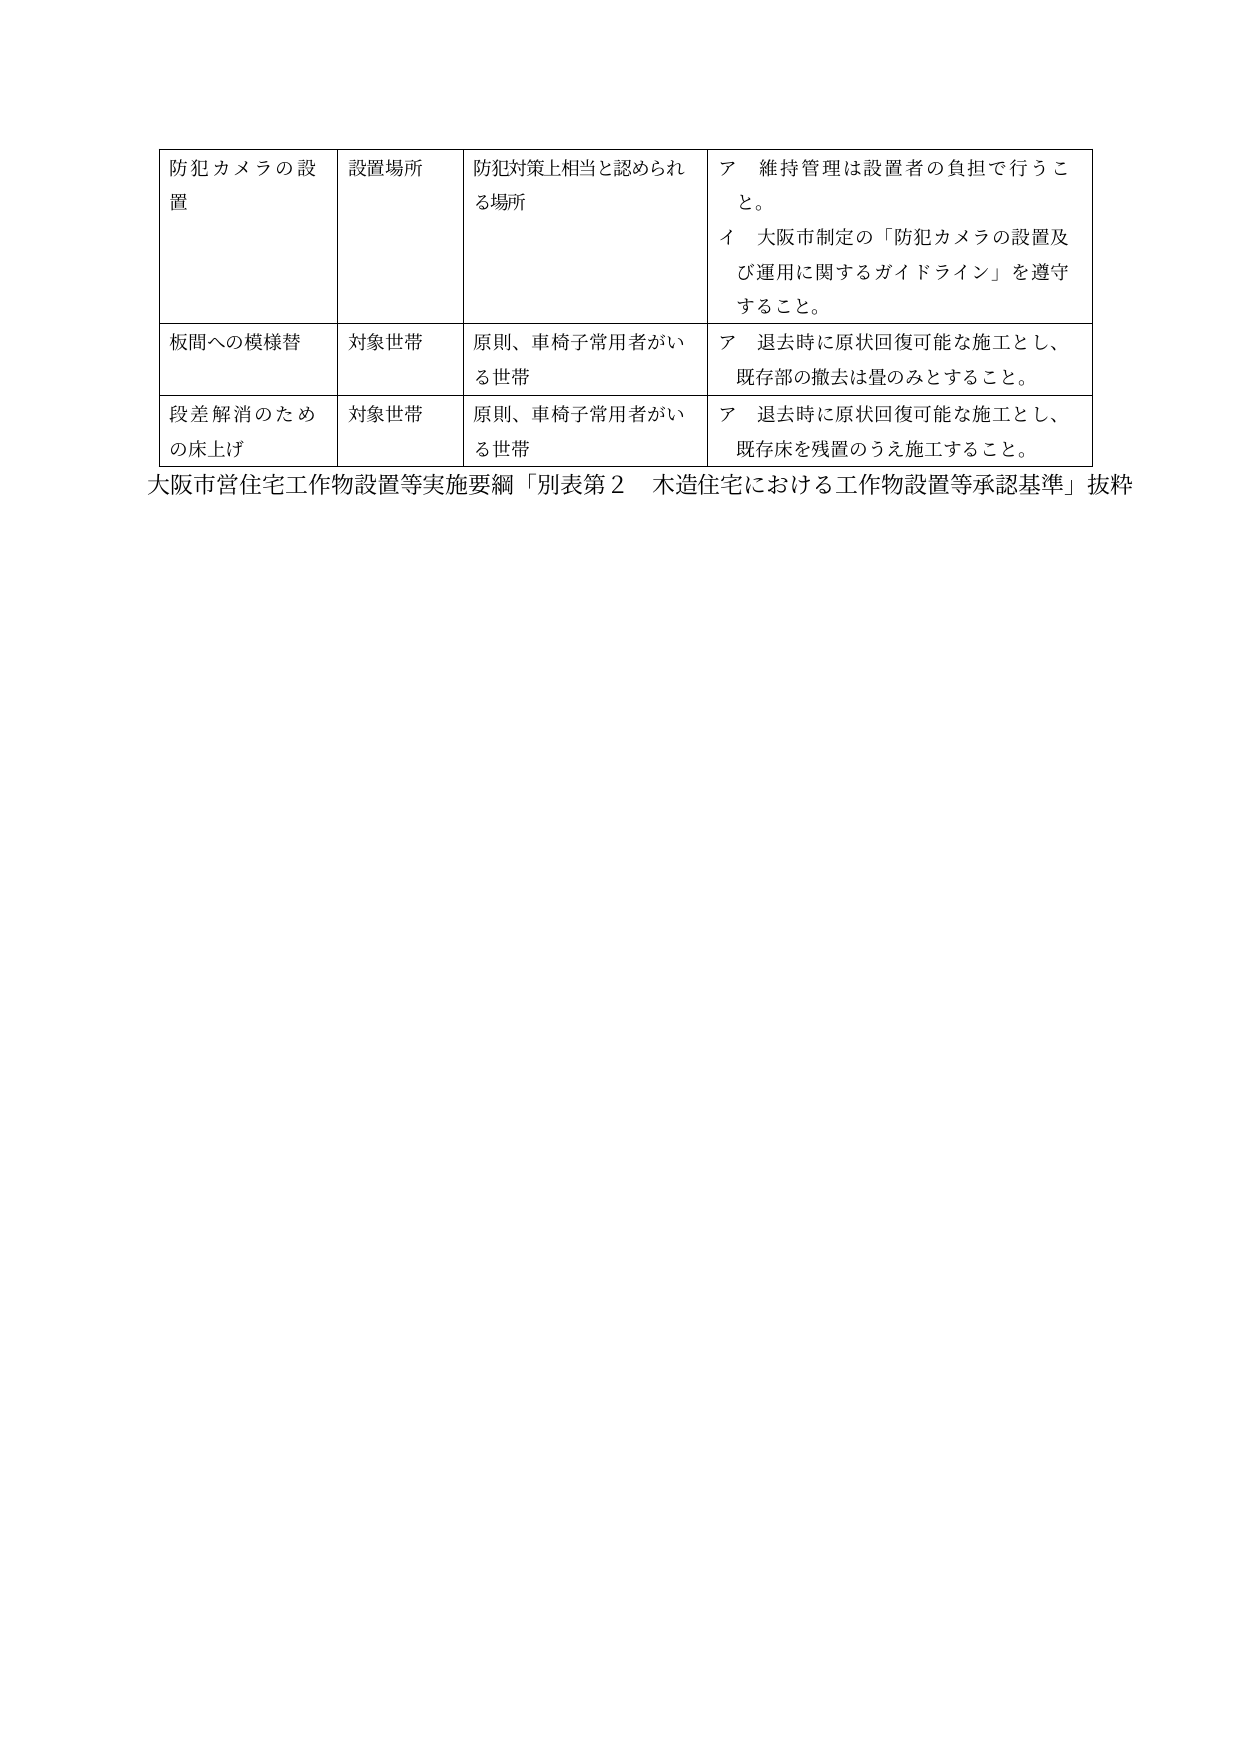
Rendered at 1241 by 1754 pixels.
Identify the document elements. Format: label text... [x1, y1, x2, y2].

table_cell 対象世帯 [338, 324, 463, 395]
table_cell 段差解消のための床上げ [160, 396, 337, 466]
table_cell 防犯対策上相当と認められる場所 [464, 150, 707, 323]
table_cell 対象世帯 [338, 396, 463, 466]
text 大阪市営住宅工作物設置等実施要綱「別表第２ 木造住宅における工作物設置等承認基準」抜粋 [148, 467, 1152, 501]
table_cell ア 維持管理は設置者の負担で行うこと。 イ 大阪市制定の「防犯カメラの設置及び運用に関するガイドライン」を遵守すること。 [708, 150, 1092, 323]
table_cell 防犯カメラの設置 [160, 150, 337, 323]
table_cell 設置場所 [338, 150, 463, 323]
table_cell ア 退去時に原状回復可能な施工とし、既存床を残置のうえ施工すること。 [708, 396, 1092, 466]
table_cell ア 退去時に原状回復可能な施工とし、既存部の撤去は畳のみとすること。 [708, 324, 1092, 395]
table_cell 原則、車椅子常用者がいる世帯 [464, 396, 707, 466]
table_cell 原則、車椅子常用者がいる世帯 [464, 324, 707, 395]
table_cell 板間への模様替 [160, 324, 337, 395]
